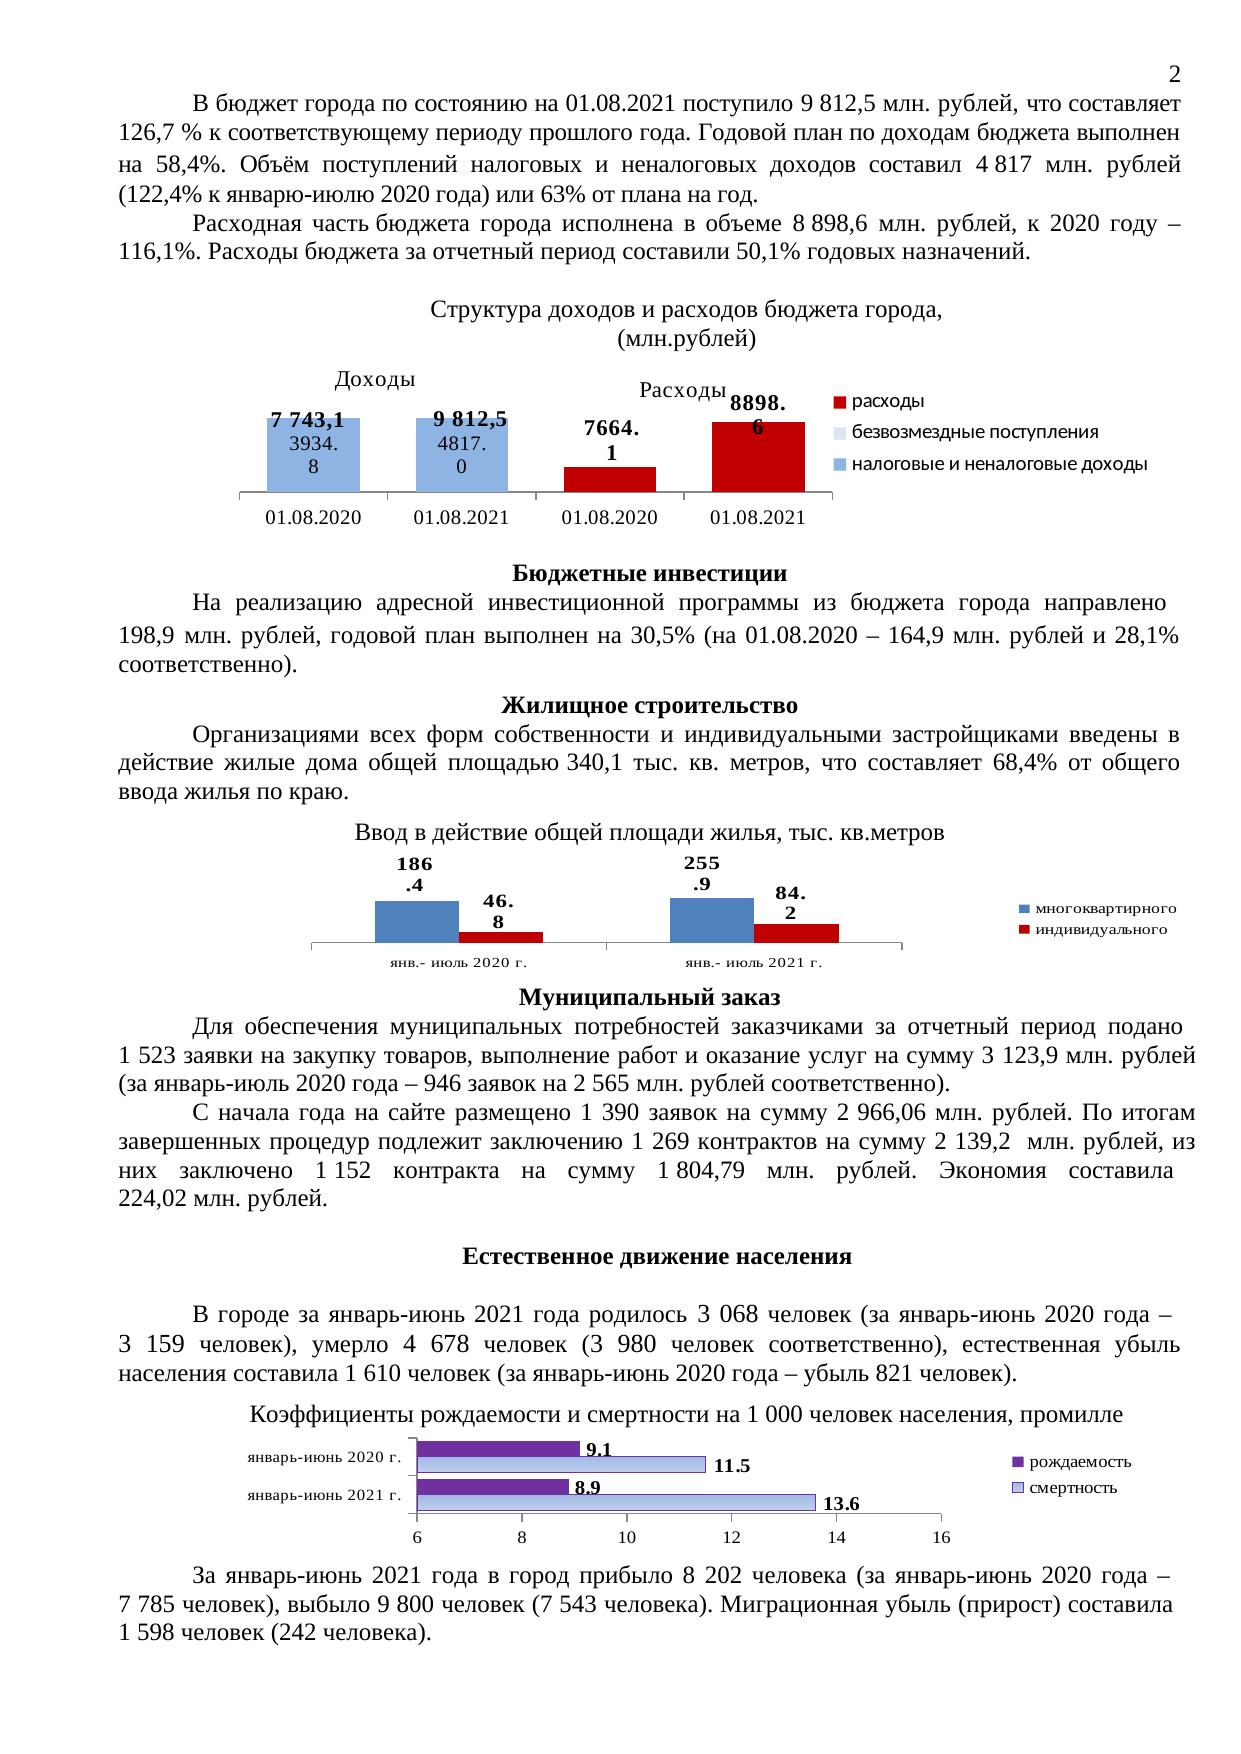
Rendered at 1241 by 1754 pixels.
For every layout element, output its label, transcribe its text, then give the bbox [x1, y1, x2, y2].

text Коэффициенты рождаемости и смертности на 1 000 человек населения, промилле [118, 1399, 1181, 1428]
text В бюджет города по состоянию на 01.08.2021 поступило 9 812,5 млн. рублей, что составляет 126,7 % к соответствующему периоду прошлого года. Годовой план по доходам бюджета выполнен на 58,4%. Объём поступлений налоговых и неналоговых доходов составил 4 817 млн. рублей (122,4% к январю-июлю 2020 года) или 63% от плана на год. [118, 88, 1181, 208]
text Для обеспечения муниципальных потребностей заказчиками за отчетный период подано 1 523 заявки на закупку товаров, выполнение работ и оказание услуг на сумму 3 123,9 млн. рублей (за январь-июль 2020 года – 946 заявок на 2 565 млн. рублей соответственно). [118, 1011, 1196, 1097]
text С начала года на сайте размещено 1 390 заявок на сумму 2 966,06 млн. рублей. По итогам завершенных процедур подлежит заключению 1 269 контрактов на сумму 2 139,2 млн. рублей, из них заключено 1 152 контракта на сумму 1 804,79 млн. рублей. Экономия составила 224,02 млн. рублей. [118, 1097, 1196, 1212]
text Естественное движение населения [118, 1241, 1196, 1270]
text Жилищное строительство [118, 690, 1181, 719]
text Организациями всех форм собственности и индивидуальными застройщиками введены в действие жилые дома общей площадью 340,1 тыс. кв. метров, что составляет 68,4% от общего ввода жилья по краю. [118, 719, 1181, 805]
text Бюджетные инвестиции [118, 558, 1181, 587]
text В городе за январь-июнь 2021 года родилось 3 068 человек (за январь-июнь 2020 года – 3 159 человек), умерло 4 678 человек (3 980 человек соответственно), естественная убыль населения составила 1 610 человек (за январь-июнь 2020 года – убыль 821 человек). [118, 1298, 1181, 1387]
text Структура доходов и расходов бюджета города, [118, 294, 1181, 323]
text На реализацию адресной инвестиционной программы из бюджета города направлено 198,9 млн. рублей, годовой план выполнен на 30,5% (на 01.08.2020 – 164,9 млн. рублей и 28,1% соответственно). [118, 587, 1181, 678]
text Ввод в действие общей площади жилья, тыс. кв.метров [118, 817, 1181, 846]
text Расходная часть бюджета города исполнена в объеме 8 898,6 млн. рублей, к 2020 году – 116,1%. Расходы бюджета за отчетный период составили 50,1% годовых назначений. [118, 208, 1181, 265]
text За январь-июнь 2021 года в город прибыло 8 202 человека (за январь-июнь 2020 года – 7 785 человек), выбыло 9 800 человек (7 543 человека). Миграционная убыль (прирост) составила 1 598 человек (242 человека). [118, 1560, 1181, 1646]
text Муниципальный заказ [118, 982, 1181, 1011]
text (млн.рублей) [118, 323, 1181, 351]
